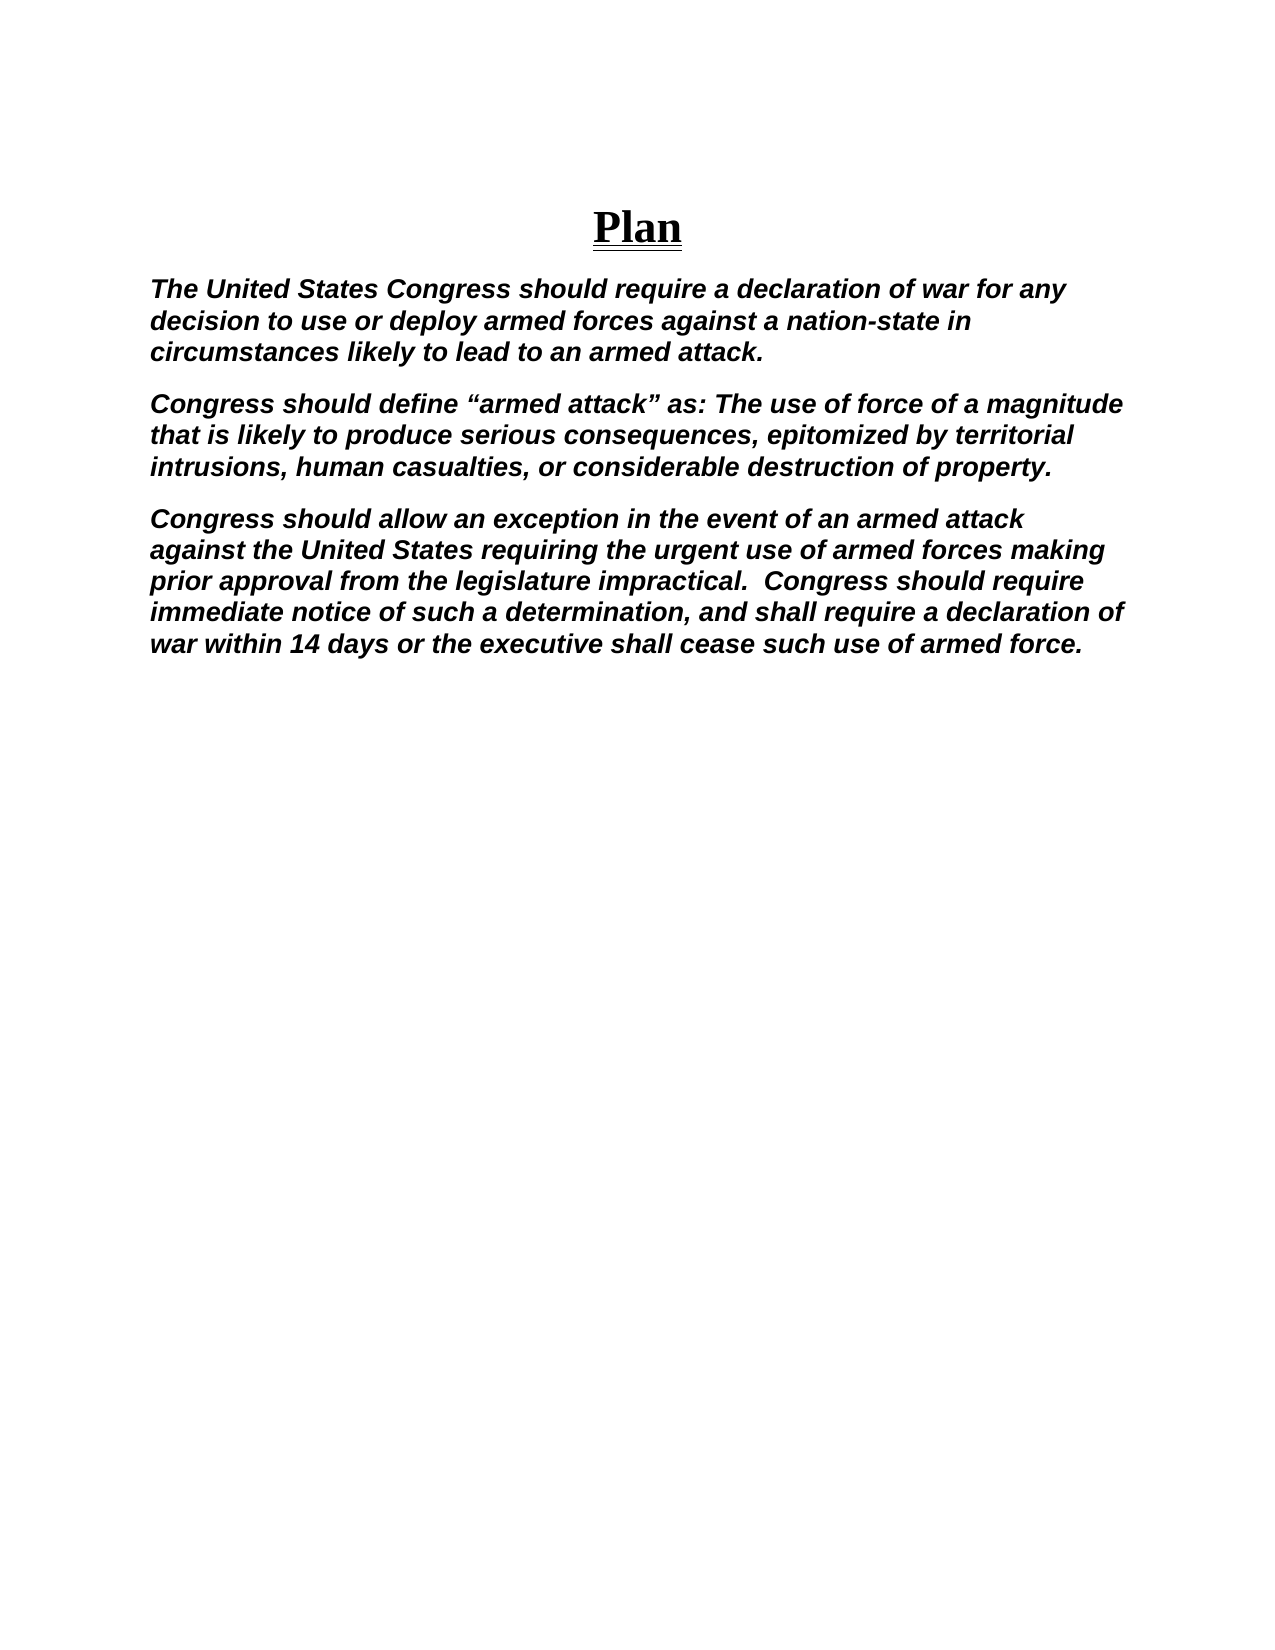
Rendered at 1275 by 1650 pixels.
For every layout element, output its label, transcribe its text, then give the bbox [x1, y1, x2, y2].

text Congress should allow an exception in the event of an armed attack against the United States requiring the urgent use of armed forces making prior approval from the legislature impractical. Congress should require immediate notice of such a determination, and shall require a declaration of war within 14 days or the executive shall cease such use of armed force. [150, 503, 1125, 659]
text Plan [150, 200, 1125, 253]
text Congress should define “armed attack” as: The use of force of a magnitude that is likely to produce serious consequences, epitomized by territorial intrusions, human casualties, or considerable destruction of property. [150, 388, 1125, 482]
text The United States Congress should require a declaration of war for any decision to use or deploy armed forces against a nation-state in circumstances likely to lead to an armed attack. [150, 273, 1125, 367]
